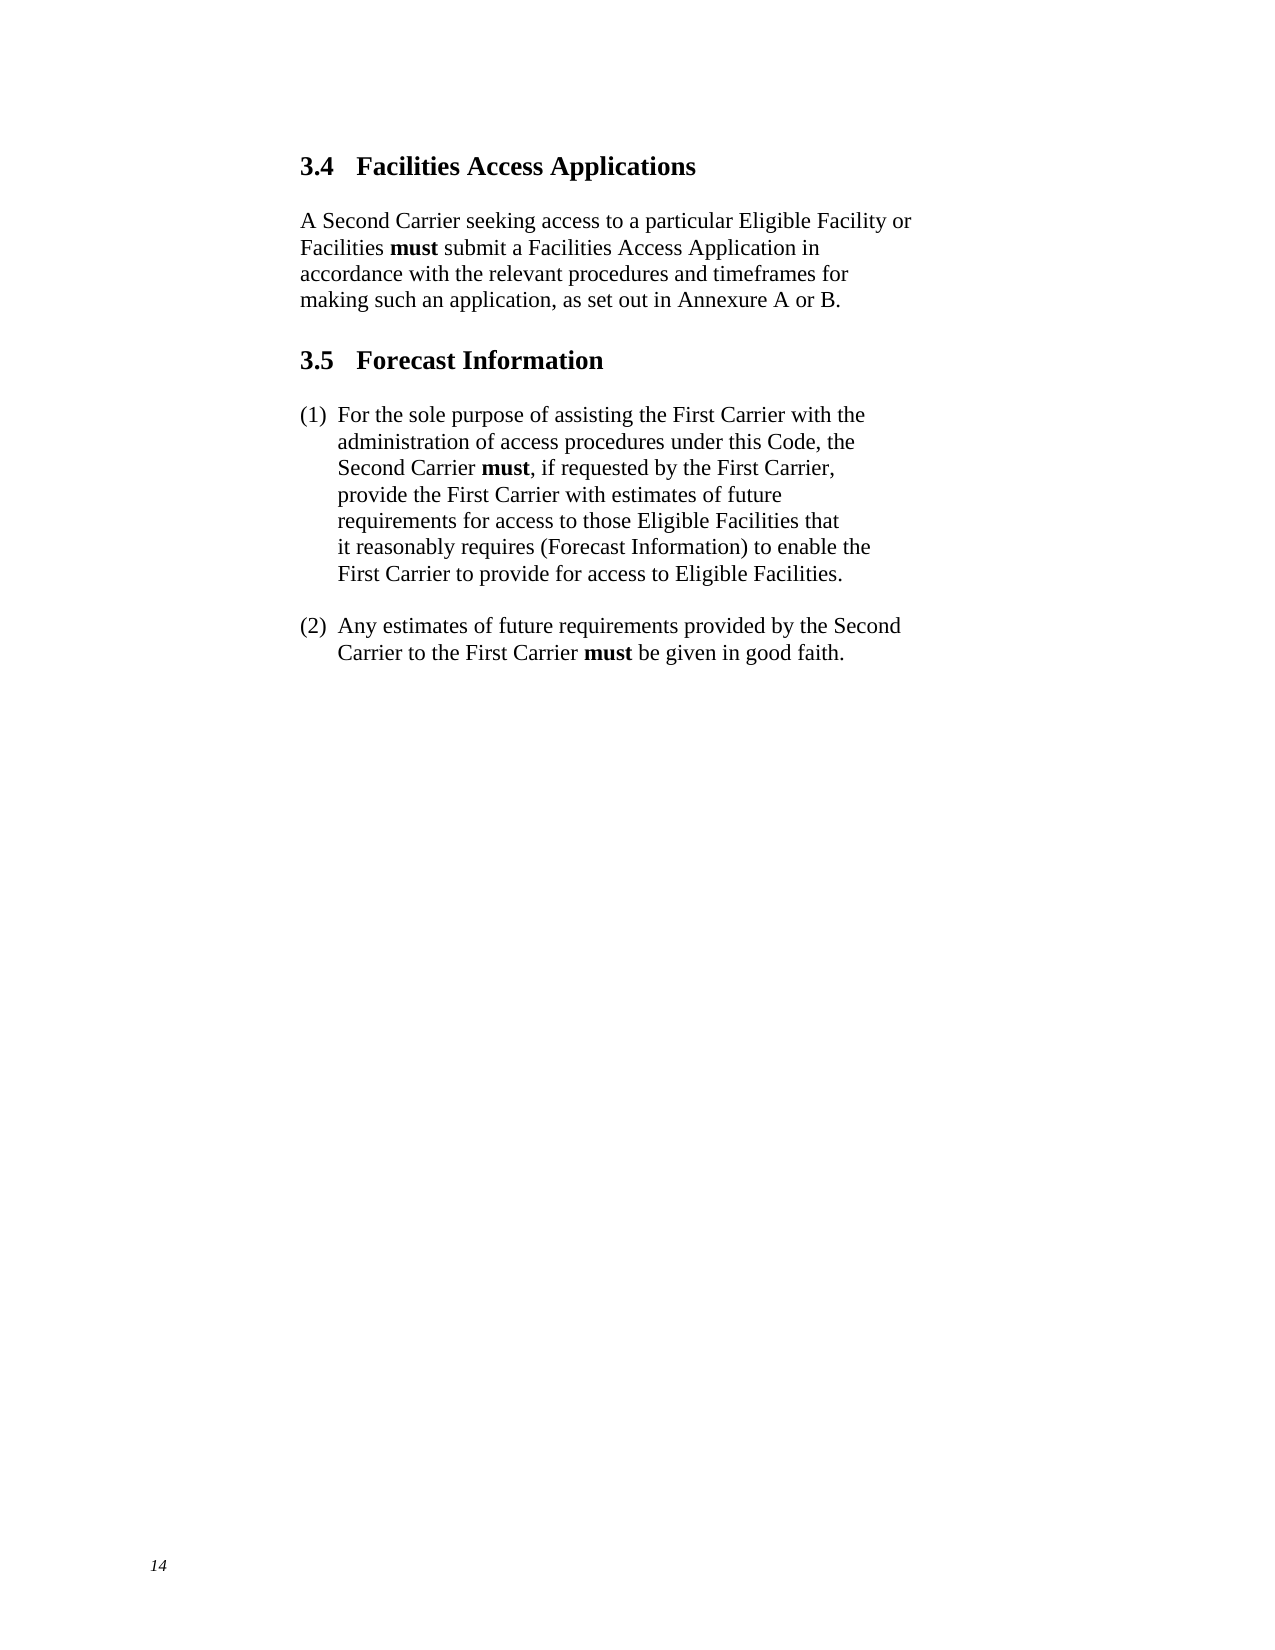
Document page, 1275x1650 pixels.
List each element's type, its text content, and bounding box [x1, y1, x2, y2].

text (1) For the sole purpose of assisting the First Carrier with the [300, 402, 945, 428]
text 3.5 Forecast Information [300, 344, 945, 375]
text accordance with the relevant procedures and timeframes for [300, 260, 945, 287]
text making such an application, as set out in Annexure A or B. [300, 287, 945, 313]
text (2) Any estimates of future requirements provided by the Second [300, 612, 945, 639]
text administration of access procedures under this Code, the [337, 428, 945, 454]
text First Carrier to provide for access to Eligible Facilities. [337, 560, 945, 586]
text requirements for access to those Eligible Facilities that [337, 507, 945, 533]
text Facilities must submit a Facilities Access Application in [300, 234, 945, 260]
text 3.4 Facilities Access Applications [300, 150, 945, 181]
text A Second Carrier seeking access to a particular Eligible Facility or [300, 207, 945, 234]
text it reasonably requires (Forecast Information) to enable the [337, 533, 945, 560]
text Second Carrier must, if requested by the First Carrier, [337, 454, 945, 481]
text provide the First Carrier with estimates of future [337, 481, 945, 507]
text Carrier to the First Carrier must be given in good faith. [337, 639, 945, 665]
